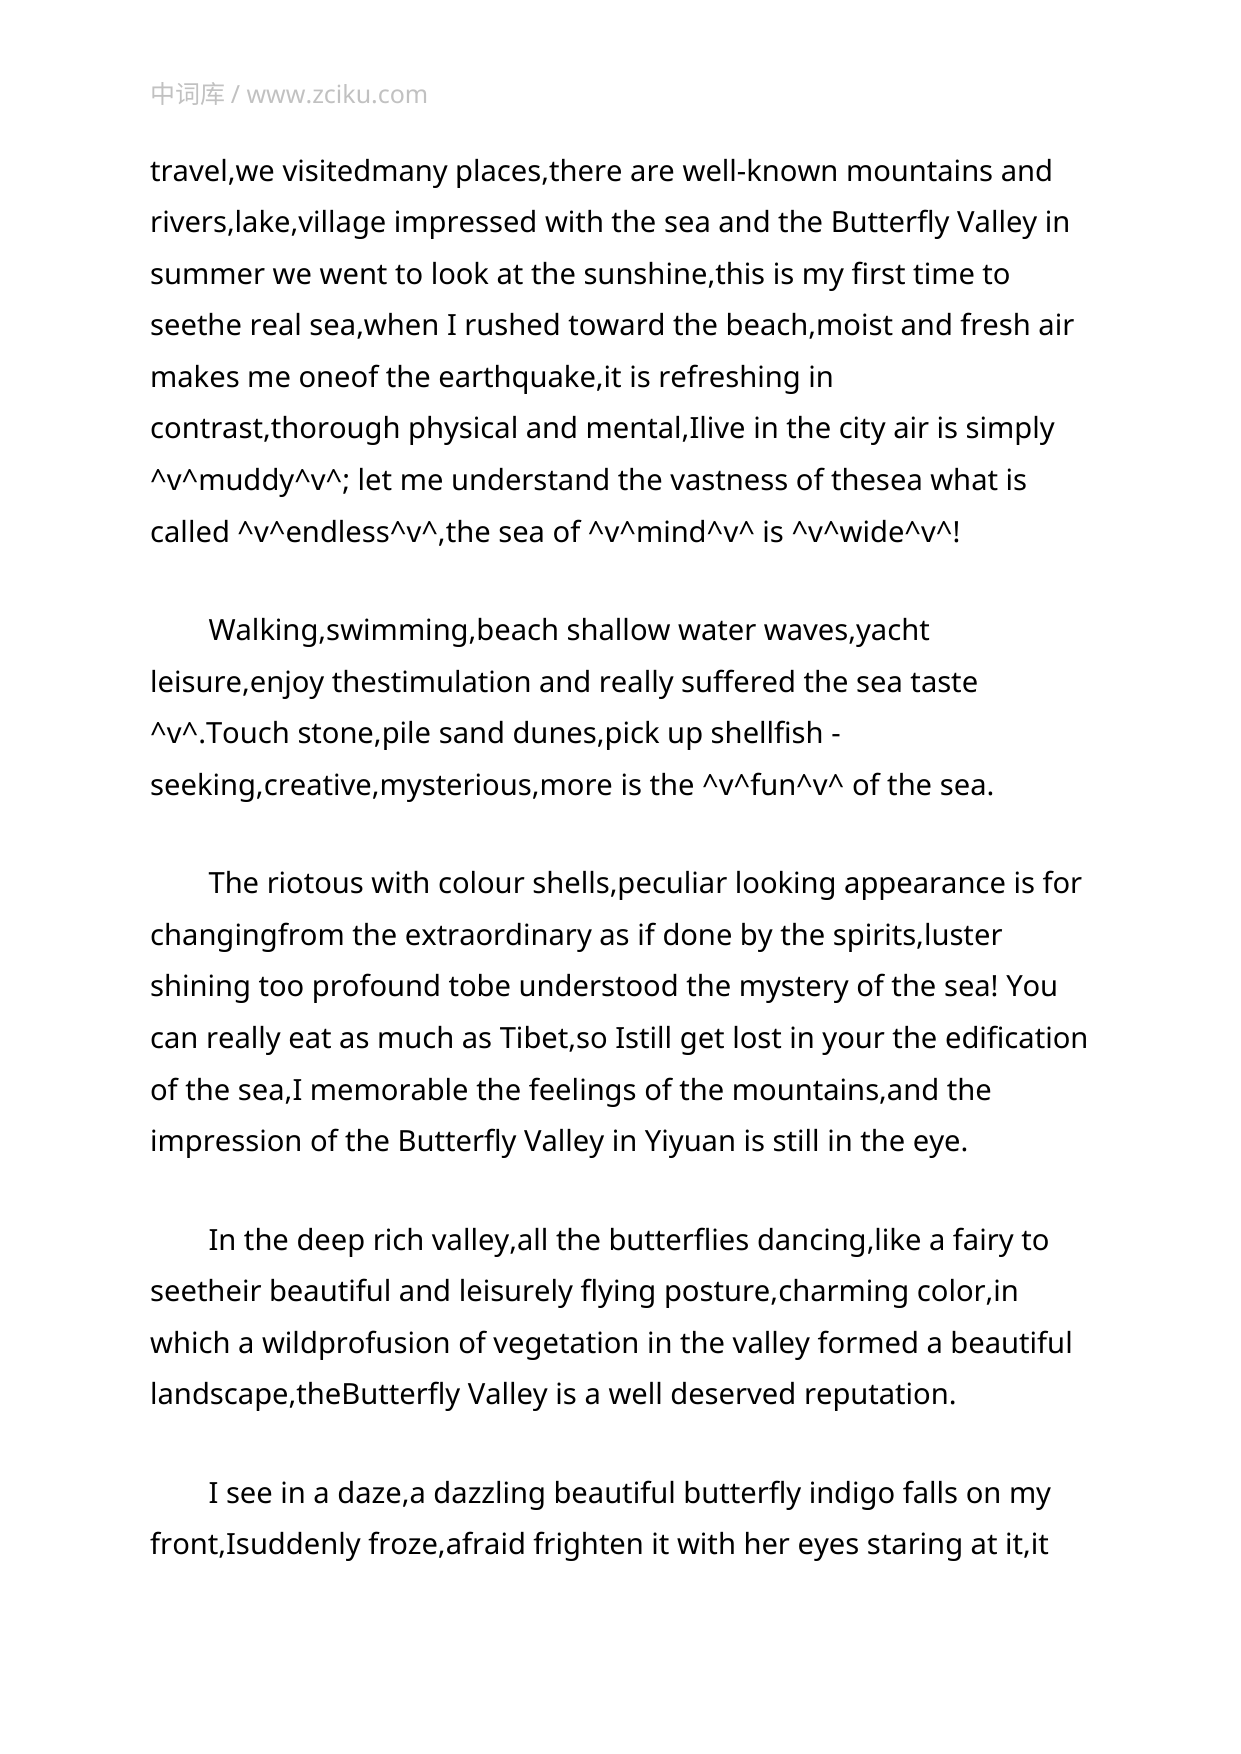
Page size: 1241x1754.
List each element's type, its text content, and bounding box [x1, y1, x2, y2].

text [150, 150, 1090, 551]
text The riotous with colour shells,peculiar looking appearance is for changingfrom the extraordinary as if done by the spirits,luster shining too profound tobe understood the mystery of the sea! You can really eat as much as Tibet,so Istill get lost in your the edification of the sea,I memorable the feelings of the mountains,and the impression of the Butterfly Valley in Yiyuan is still in the eye. [150, 862, 1090, 1160]
text In the deep rich valley,all the butterflies dancing,like a fairy to seetheir beautiful and leisurely flying posture,charming color,in which a wildprofusion of vegetation in the valley formed a beautiful landscape,theButterfly Valley is a well deserved reputation. [150, 1219, 1090, 1413]
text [150, 1472, 1090, 1563]
text Walking,swimming,beach shallow water waves,yacht leisure,enjoy thestimulation and really suffered the sea taste ^v^.Touch stone,pile sand dunes,pick up shellfish - seeking,creative,mysterious,more is the ^v^fun^v^ of the sea. [150, 609, 1090, 804]
